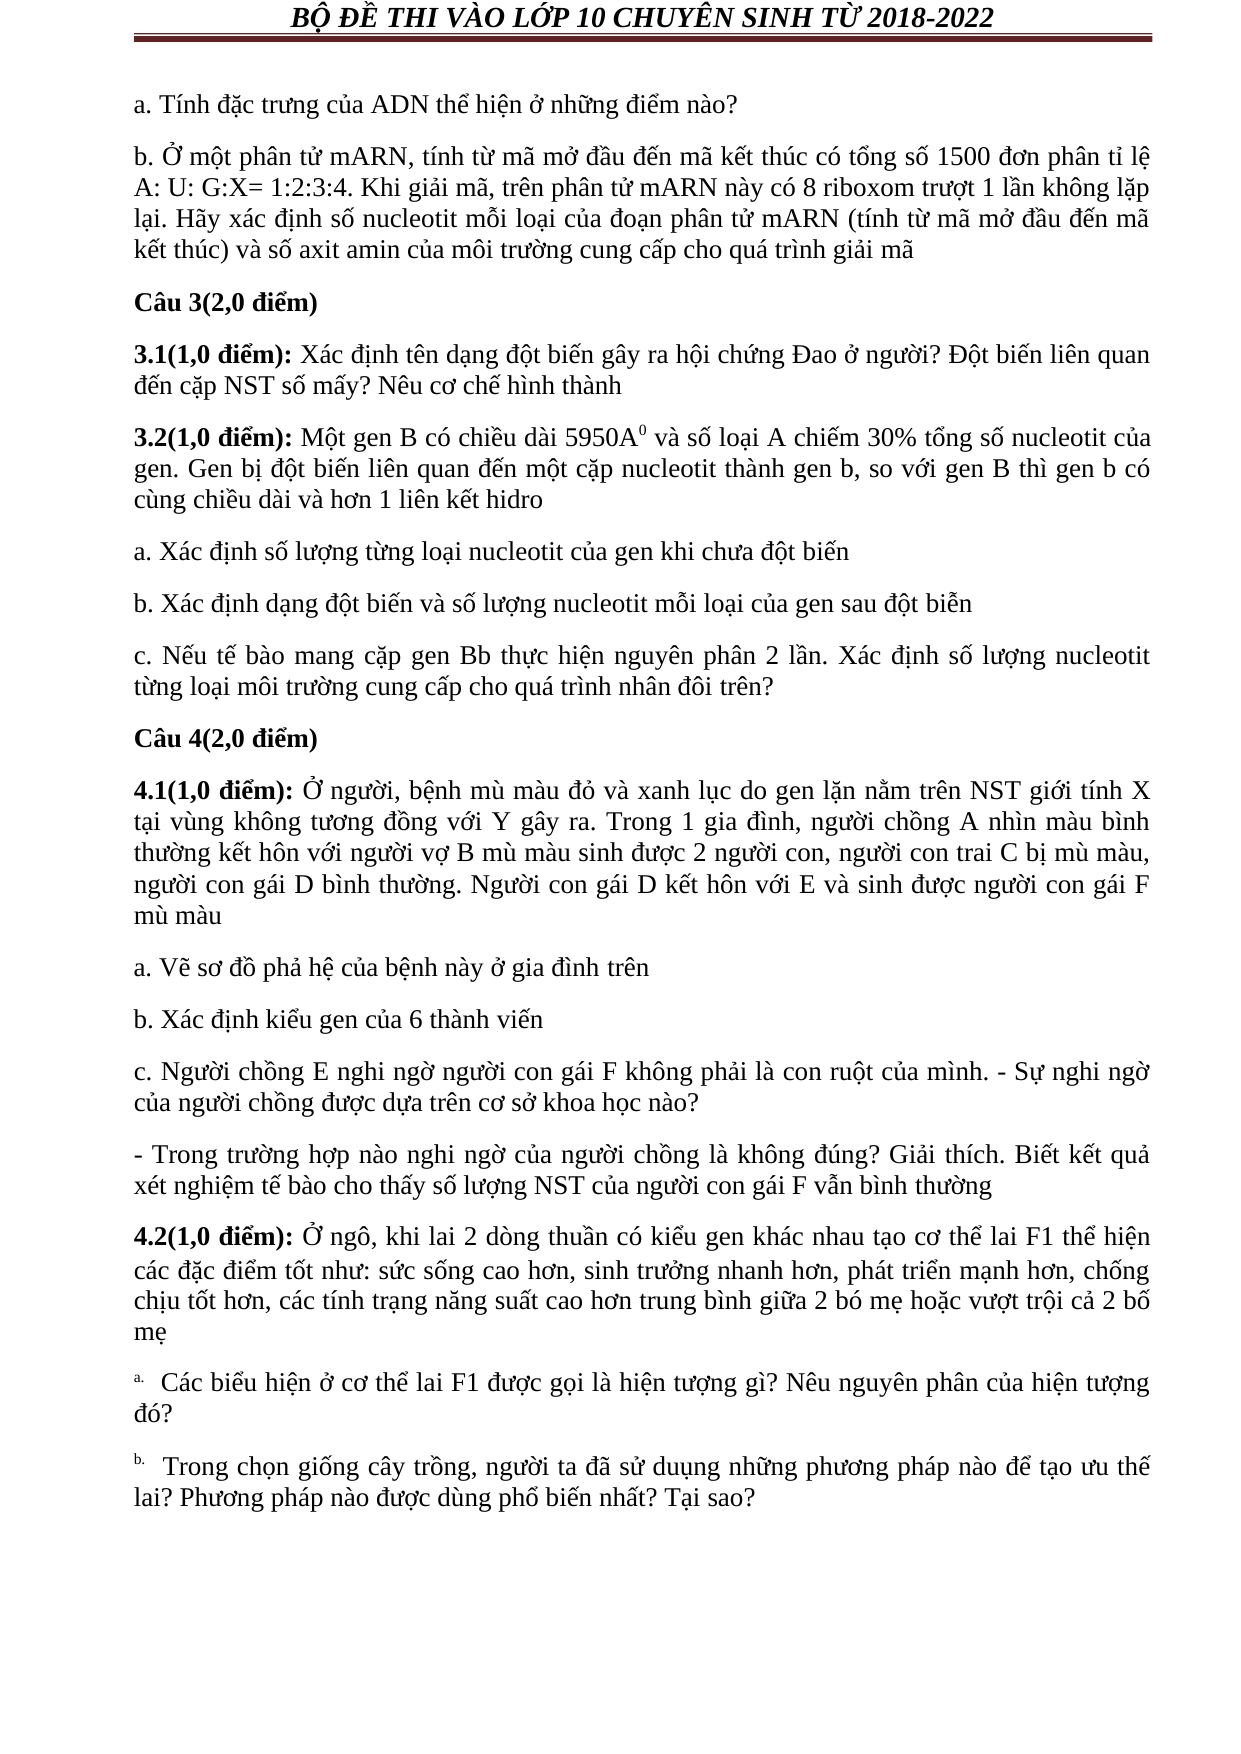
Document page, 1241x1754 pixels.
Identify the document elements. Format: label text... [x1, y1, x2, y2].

text 4.2(1,0 điểm): Ở ngô, khi lai 2 dòng thuần có kiểu gen khác nhau tạo cơ thể lai F1 thể hiện các đặc điểm tốt như: sức sống cao hơn, sinh trưởng nhanh hơn, phát triển mạnh hơn, chống chịu tốt hơn, các tính trạng năng suất cao hơn trung bình giữa 2 bó mẹ hoặc vượt trội cả 2 bố mẹ [133, 1221, 1152, 1346]
text 3.1(1,0 điểm): Xác định tên dạng đột biến gây ra hội chứng Đao ở người? Đột biến liên quan đến cặp NST số mấy? Nêu cơ chế hình thành [133, 338, 1152, 400]
list Tính đặc trưng của ADN thể hiện ở những điểm nào? [133, 88, 1169, 119]
list Xác định kiểu gen của 6 thành viến [133, 1003, 1169, 1034]
list Nếu tế bào mang cặp gen Bb thực hiện nguyên phân 2 lần. Xác định số lượng nucleotit từng loại môi trường cung cấp cho quá trình nhân đôi trên? [133, 639, 1152, 701]
list Người chồng E nghi ngờ người con gái F không phải là con ruột của mình. - Sự nghi ngờ của người chồng được dựa trên cơ sở khoa học nào? [133, 1055, 1152, 1117]
subtitle Câu 4(2,0 điểm) [133, 722, 1169, 753]
text 4.1(1,0 điểm): Ở người, bệnh mù màu đỏ và xanh lục do gen lặn nằm trên NST giới tính X tại vùng không tương đồng với Y gây ra. Trong 1 gia đình, người chồng A nhìn màu bình thường kết hôn với người vợ B mù màu sinh được 2 người con, người con trai C bị mù màu, người con gái D bình thường. Người con gái D kết hôn với E và sinh được người con gái F mù màu [133, 774, 1152, 930]
list Xác định dạng đột biến và số lượng nucleotit mỗi loại của gen sau đột biễn [133, 587, 1169, 618]
list Các biểu hiện ở cơ thể lai F1 được gọi là hiện tượng gì? Nêu nguyên phân của hiện tượng đó? [133, 1369, 1152, 1428]
list Vẽ sơ đồ phả hệ của bệnh này ở gia đình trên [133, 951, 1169, 982]
text 3.2(1,0 điểm): Một gen B có chiều dài 5950A0 và số loại A chiếm 30% tổng số nucleotit của gen. Gen bị đột biến liên quan đến một cặp nucleotit thành gen b, so với gen B thì gen b có cùng chiều dài và hơn 1 liên kết hidro [133, 421, 1152, 514]
subtitle Câu 3(2,0 điểm) [133, 286, 1169, 317]
list Trong chọn giống cây trồng, người ta đã sử duụng những phương pháp nào để tạo ưu thế lai? Phương pháp nào được dùng phổ biến nhất? Tại sao? [133, 1450, 1152, 1512]
list Ở một phân tử mARN, tính từ mã mở đầu đến mã kết thúc có tổng số 1500 đơn phân tỉ lệ A: U: G:X= 1:2:3:4. Khi giải mã, trên phân tử mARN này có 8 riboxom trượt 1 lần không lặp lại. Hãy xác định số nucleotit mỗi loại của đoạn phân tử mARN (tính từ mã mở đầu đến mã kết thúc) và số axit amin của môi trường cung cấp cho quá trình giải mã [133, 140, 1152, 265]
list Xác định số lượng từng loại nucleotit của gen khi chưa đột biến [133, 535, 1169, 566]
text BỘ ĐỀ THI VÀO LỚP 10 CHUYÊN SINH TỪ 2018-2022 [290, 0, 1169, 34]
text - Trong trường hợp nào nghi ngờ của người chồng là không đúng? Giải thích. Biết kết quả xét nghiệm tế bào cho thấy số lượng NST của người con gái F vẫn bình thường [133, 1138, 1152, 1200]
